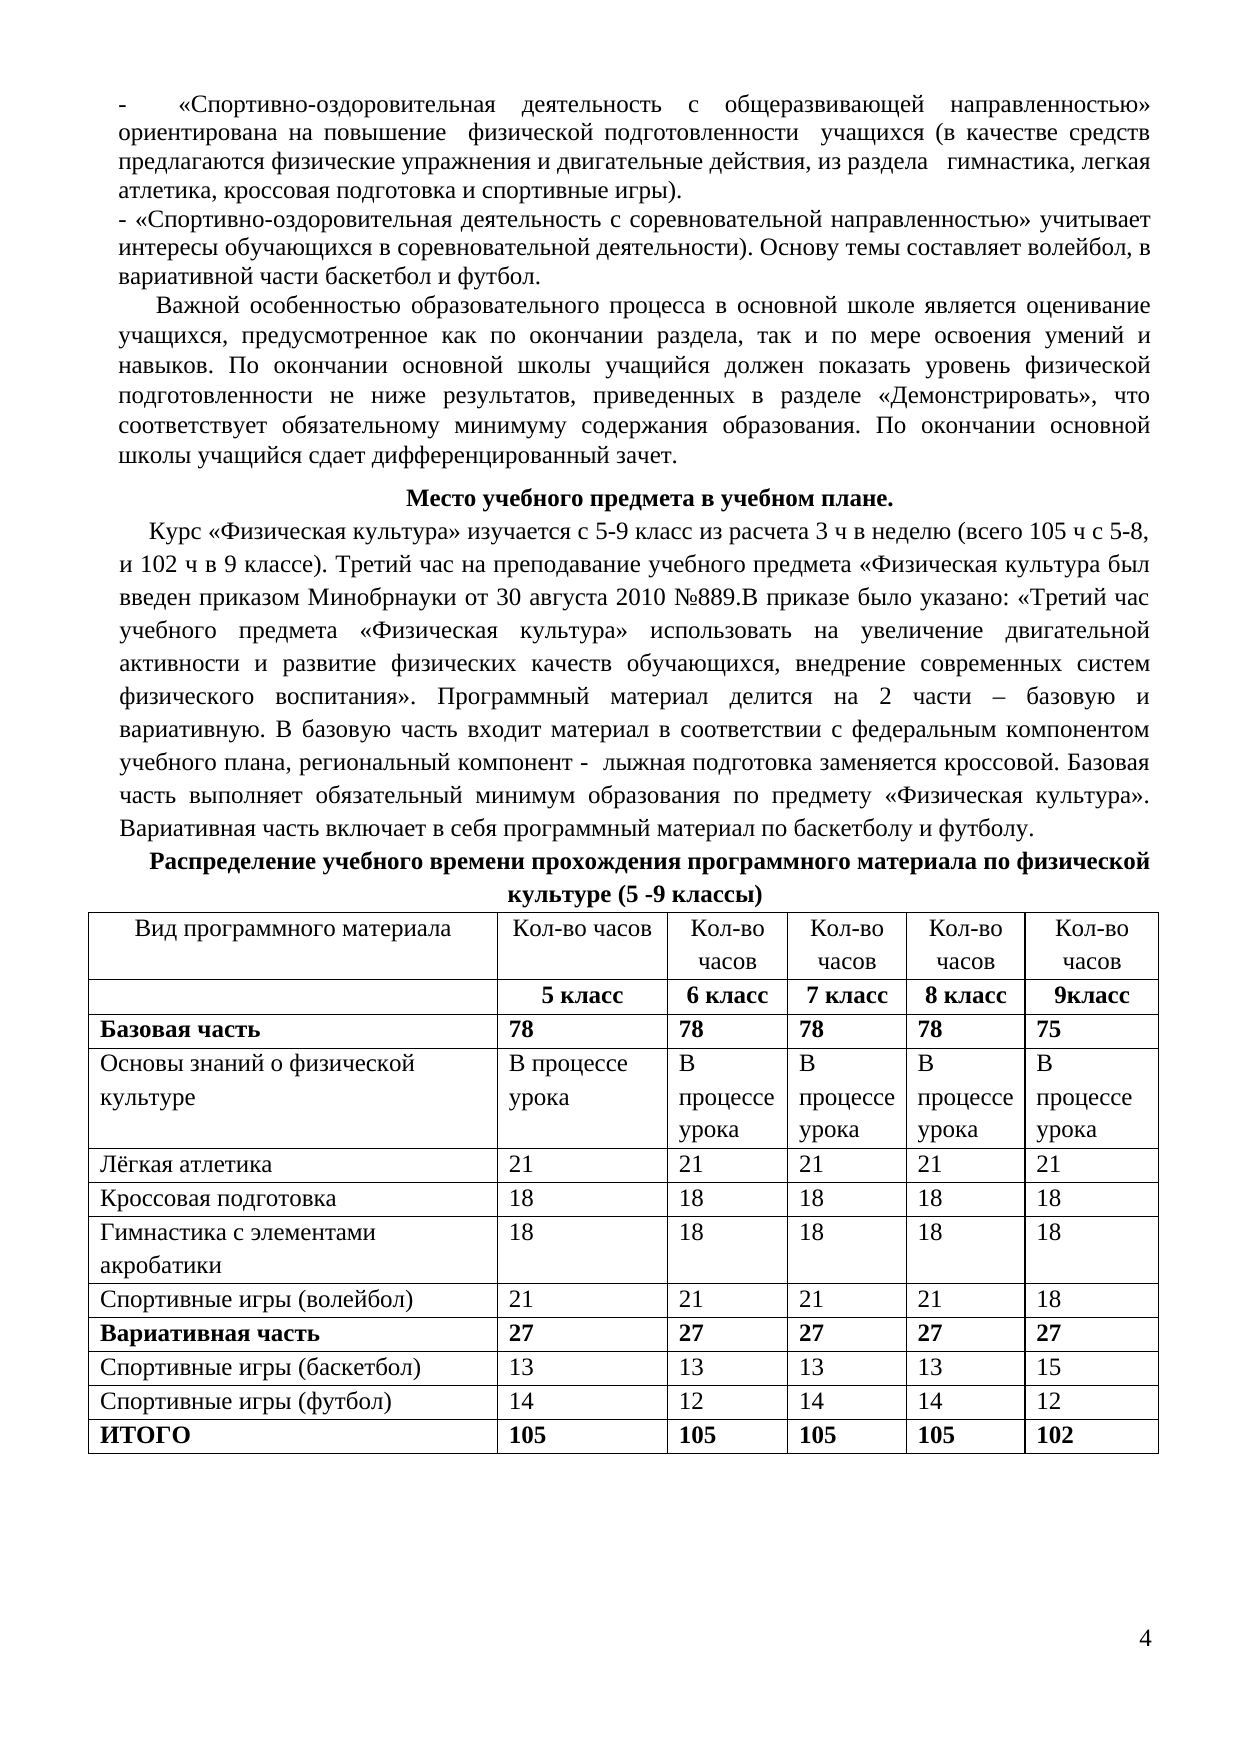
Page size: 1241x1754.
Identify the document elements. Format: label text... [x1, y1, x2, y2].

table_cell 21 [788, 1149, 906, 1182]
table_cell Базовая часть [89, 1015, 497, 1047]
table_cell Гимнастика с элементами акробатики [89, 1217, 497, 1283]
table_cell 27 [907, 1318, 1024, 1351]
table_cell 8 класс [907, 980, 1024, 1013]
table_cell Спортивные игры (волейбол) [89, 1284, 497, 1317]
table_cell Вариативная часть [89, 1318, 497, 1351]
table_cell 7 класс [788, 980, 906, 1013]
text Курс «Физическая культура» изучается с 5-9 класс из расчета 3 ч в неделю (всего 105 ч с 5-8, и 102 ч в 9 классе). Третий час на преподавание учебного предмета «Физическая культура был введен приказом Минобрнауки от 30 августа 2010 №889.В приказе было указано: «Третий час учебного предмета «Физическая культура» использовать на увеличение двигательной активности и развитие физических качеств обучающихся, внедрение современных систем физического воспитания». Программный материал делится на 2 части – базовую и вариативную. В базовую часть входит материал в соответствии с федеральным компонентом учебного плана, региональный компонент - лыжная подготовка заменяется кроссовой. Базовая часть выполняет обязательный минимум образования по предмету «Физическая культура». Вариативная часть включает в себя программный материал по баскетболу и футболу. [119, 516, 1151, 842]
table_cell 18 [668, 1183, 787, 1216]
table_cell В процессе урока [1026, 1049, 1158, 1148]
table_cell 78 [907, 1015, 1024, 1047]
table_header Вид программного материала [89, 913, 497, 979]
table_cell 18 [498, 1217, 667, 1283]
table_cell 78 [668, 1015, 787, 1047]
table_cell 13 [668, 1352, 787, 1385]
table_cell 5 класс [498, 980, 667, 1013]
table_cell 75 [1026, 1015, 1158, 1047]
text Место учебного предмета в учебном плане. [119, 483, 1151, 512]
table_cell В процессе урока [498, 1049, 667, 1148]
table_cell ИТОГО [89, 1420, 497, 1453]
table_cell 12 [668, 1386, 787, 1419]
text Распределение учебного времени прохождения программного материала по физической культуре (5 -9 классы) [119, 846, 1151, 908]
table_cell 18 [788, 1183, 906, 1216]
table_header Кол-во часов [907, 913, 1024, 979]
table_cell 27 [498, 1318, 667, 1351]
table_cell 105 [788, 1420, 906, 1453]
table_cell 18 [788, 1217, 906, 1283]
table_cell 27 [788, 1318, 906, 1351]
table_cell 12 [1026, 1386, 1158, 1419]
table_cell 13 [788, 1352, 906, 1385]
table_header Кол-во часов [788, 913, 906, 979]
table_cell 21 [668, 1284, 787, 1317]
text Важной особенностью образовательного процесса в основной школе является оценивание учащихся, предусмотренное как по окончании раздела, так и по мере освоения умений и навыков. По окончании основной школы учащийся должен показать уровень физической подготовленности не ниже результатов, приведенных в разделе «Демонстрировать», что соответствует обязательному минимуму содержания образования. По окончании основной школы учащийся сдает дифференцированный зачет. [118, 290, 1152, 469]
table_cell В процессе урока [907, 1049, 1024, 1148]
table_cell 105 [498, 1420, 667, 1453]
table_cell 14 [498, 1386, 667, 1419]
table_cell [89, 980, 497, 1013]
table_cell 21 [1026, 1149, 1158, 1182]
table_cell Кроссовая подготовка [89, 1183, 497, 1216]
table_cell 13 [907, 1352, 1024, 1385]
table_cell 21 [907, 1149, 1024, 1182]
table_cell 27 [668, 1318, 787, 1351]
table_cell 105 [668, 1420, 787, 1453]
table_cell 18 [498, 1183, 667, 1216]
table_cell 14 [907, 1386, 1024, 1419]
table_cell 21 [788, 1284, 906, 1317]
table_cell 27 [1026, 1318, 1158, 1351]
table_cell 13 [498, 1352, 667, 1385]
table_header Кол-во часов [668, 913, 787, 979]
text - «Спортивно-оздоровительная деятельность с общеразвивающей направленностью» ориентирована на повышение физической подготовленности учащихся (в качестве средств предлагаются физические упражнения и двигательные действия, из раздела гимнастика, легкая атлетика, кроссовая подготовка и спортивные игры). [118, 89, 1152, 204]
table_cell 18 [1026, 1183, 1158, 1216]
table_cell 18 [1026, 1217, 1158, 1283]
table_cell Лёгкая атлетика [89, 1149, 497, 1182]
table_cell 78 [498, 1015, 667, 1047]
table_cell Основы знаний о физической культуре [89, 1049, 497, 1148]
table_cell 6 класс [668, 980, 787, 1013]
table_cell 18 [668, 1217, 787, 1283]
table_cell 21 [498, 1284, 667, 1317]
table_cell В процессе урока [668, 1049, 787, 1148]
table_cell 78 [788, 1015, 906, 1047]
table_cell 21 [907, 1284, 1024, 1317]
table_cell Спортивные игры (баскетбол) [89, 1352, 497, 1385]
table_cell 9класс [1026, 980, 1158, 1013]
table_cell 105 [907, 1420, 1024, 1453]
table_cell 18 [907, 1183, 1024, 1216]
table_cell Спортивные игры (футбол) [89, 1386, 497, 1419]
table_cell 14 [788, 1386, 906, 1419]
table_cell 102 [1026, 1420, 1158, 1453]
table_cell 21 [668, 1149, 787, 1182]
text - «Спортивно-оздоровительная деятельность с соревновательной направленностью» учитывает интересы обучающихся в соревновательной деятельности). Основу темы составляет волейбол, в вариативной части баскетбол и футбол. [118, 204, 1152, 290]
table_cell 18 [1026, 1284, 1158, 1317]
table_cell 21 [498, 1149, 667, 1182]
table_cell 18 [907, 1217, 1024, 1283]
table_header Кол-во часов [498, 913, 667, 979]
table_header Кол-во часов [1026, 913, 1158, 979]
table_cell 15 [1026, 1352, 1158, 1385]
table_cell В процессе урока [788, 1049, 906, 1148]
